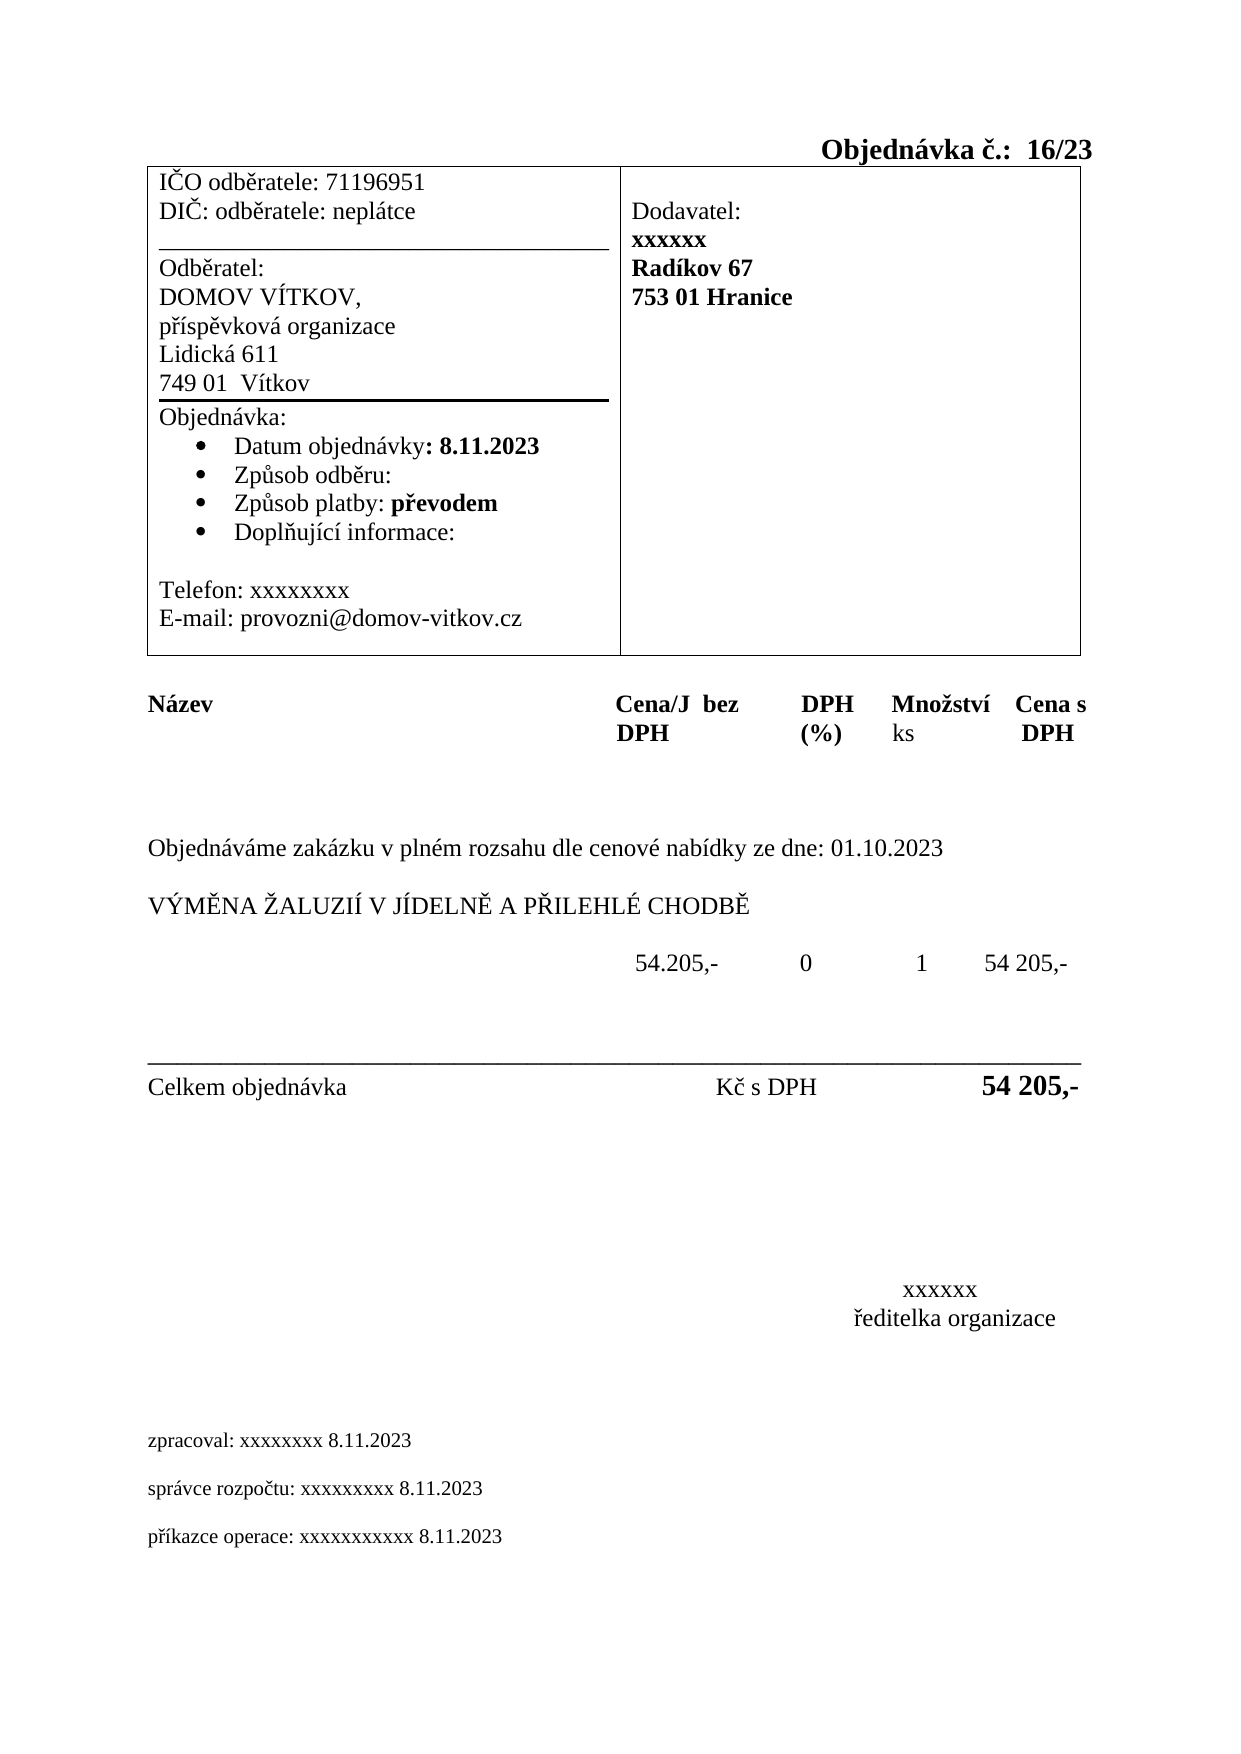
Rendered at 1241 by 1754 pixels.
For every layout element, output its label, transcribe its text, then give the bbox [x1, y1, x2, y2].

text VÝMĚNA ŽALUZIÍ V JÍDELNĚ A PŘILEHLÉ CHODBĚ [148, 891, 1093, 919]
text xxxxxx [148, 1274, 1093, 1303]
text Název Cena/J bez DPH Množství Cena s [148, 689, 1093, 718]
table_header Dodavatel: xxxxxx Radíkov 67 753 01 Hranice [621, 167, 1080, 655]
text zpracoval: xxxxxxxx 8.11.2023 [148, 1428, 1093, 1452]
text správce rozpočtu: xxxxxxxxx 8.11.2023 [148, 1476, 1093, 1500]
text Celkem objednávka Kč s DPH 54 205,- [148, 1068, 1181, 1102]
text Objednávka č.: 16/23 [148, 104, 1093, 166]
text DPH (%) ks DPH [148, 718, 1093, 747]
text příkazce operace: xxxxxxxxxxx 8.11.2023 [148, 1524, 1093, 1548]
text ________________________________________________________________ [148, 1034, 1093, 1068]
text 54.205,- 0 1 54 205,- [148, 948, 1093, 1006]
text Objednáváme zakázku v plném rozsahu dle cenové nabídky ze dne: 01.10.2023 [148, 833, 1093, 862]
table_header IČO odběratele: 71196951 DIČ: odběratele: neplátce ____________________________________ Odběratel: DOMOV VÍTKOV, příspěvková organizace Lidická 611 749 01 Vítkov Objednávka: Datum objednávky: 8.11.2023 Způsob odběru: Způsob platby: převodem Doplňující informace: Telefon: xxxxxxxx E-mail: provozni@domov-vitkov.cz [148, 167, 620, 655]
text ředitelka organizace [148, 1303, 1093, 1332]
